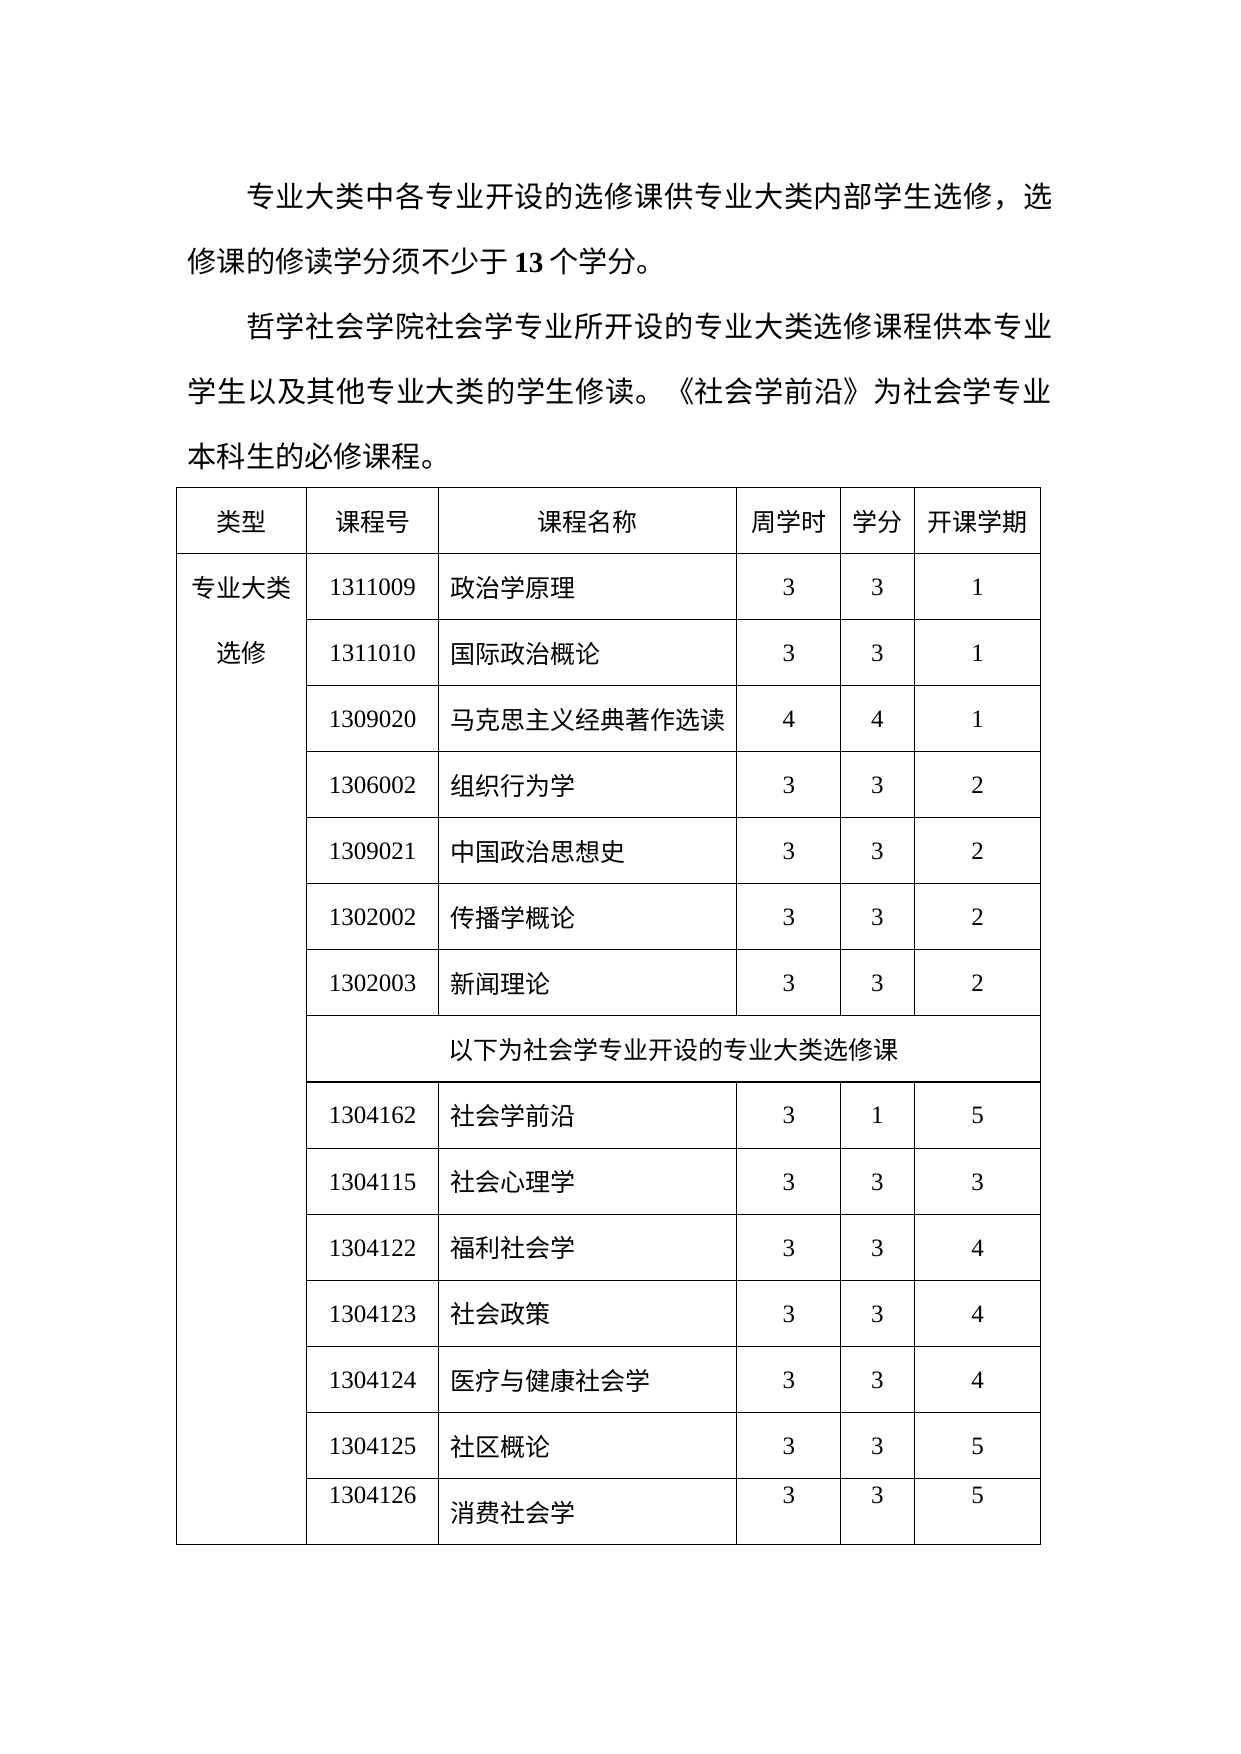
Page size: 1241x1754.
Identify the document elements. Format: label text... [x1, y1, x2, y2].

table_cell 医疗与健康社会学 [439, 1347, 736, 1412]
table_cell 1 [915, 620, 1040, 685]
table_cell 3 [841, 752, 914, 817]
table_cell 3 [841, 1149, 914, 1213]
table_cell 3 [737, 1413, 840, 1478]
table_header 课程号 [307, 488, 438, 553]
table_cell 消费社会学 [439, 1479, 736, 1544]
table_cell 1 [915, 554, 1040, 619]
table_cell 3 [841, 1413, 914, 1478]
table_cell 1306002 [307, 752, 438, 817]
table_cell 福利社会学 [439, 1215, 736, 1279]
table_cell 2 [915, 752, 1040, 817]
table_header 周学时 [737, 488, 840, 553]
table_cell 组织行为学 [439, 752, 736, 817]
table_cell 中国政治思想史 [439, 818, 736, 883]
table_cell 1309021 [307, 818, 438, 883]
table_cell 3 [841, 1479, 914, 1544]
table_cell 3 [737, 884, 840, 949]
table_cell 3 [737, 1083, 840, 1147]
table_cell 3 [737, 554, 840, 619]
table_cell 3 [841, 1347, 914, 1412]
table_header 学分 [841, 488, 914, 553]
table_cell 1309020 [307, 686, 438, 751]
table_cell 3 [737, 818, 840, 883]
table_cell 3 [737, 1149, 840, 1213]
table_cell 3 [841, 620, 914, 685]
table_cell 5 [915, 1083, 1040, 1147]
table_cell 国际政治概论 [439, 620, 736, 685]
table_cell 3 [737, 620, 840, 685]
table_cell 1304126 [307, 1479, 438, 1544]
table_cell 3 [915, 1149, 1040, 1213]
table_cell 社区概论 [439, 1413, 736, 1478]
table_cell 传播学概论 [439, 884, 736, 949]
table_cell 3 [841, 950, 914, 1015]
table_cell 1311009 [307, 554, 438, 619]
table_cell 新闻理论 [439, 950, 736, 1015]
table_cell 1 [915, 686, 1040, 751]
table_cell 4 [915, 1215, 1040, 1279]
table_cell 专业大类选修 [177, 554, 306, 1544]
table_header 课程名称 [439, 488, 736, 553]
table_cell 3 [841, 1281, 914, 1346]
table_cell 3 [737, 1479, 840, 1544]
table_cell 4 [915, 1281, 1040, 1346]
table_cell 马克思主义经典著作选读 [439, 686, 736, 751]
table_cell 2 [915, 818, 1040, 883]
table_cell 1304115 [307, 1149, 438, 1213]
table_cell 4 [841, 686, 914, 751]
table_cell 2 [915, 884, 1040, 949]
table_cell 3 [737, 950, 840, 1015]
table_header 开课学期 [915, 488, 1040, 553]
table_header 类型 [177, 488, 306, 553]
table_cell 2 [915, 950, 1040, 1015]
table_cell 以下为社会学专业开设的专业大类选修课 [307, 1016, 1040, 1081]
table_cell 3 [841, 554, 914, 619]
table_cell 1302003 [307, 950, 438, 1015]
table_cell 5 [915, 1479, 1040, 1544]
table_cell 政治学原理 [439, 554, 736, 619]
table_cell 3 [841, 818, 914, 883]
table_cell 5 [915, 1413, 1040, 1478]
table_cell 4 [915, 1347, 1040, 1412]
table_cell 3 [737, 1347, 840, 1412]
text 哲学社会学院社会学专业所开设的专业大类选修课程供本专业学生以及其他专业大类的学生修读。《社会学前沿》为社会学专业本科生的必修课程。 [187, 292, 1053, 487]
table_cell 1304124 [307, 1347, 438, 1412]
table_cell 1311010 [307, 620, 438, 685]
table_cell 1304162 [307, 1083, 438, 1147]
table_cell 3 [841, 884, 914, 949]
table_cell 社会政策 [439, 1281, 736, 1346]
table_cell 1302002 [307, 884, 438, 949]
table_cell 3 [737, 752, 840, 817]
table_cell 1 [841, 1083, 914, 1147]
table_cell 3 [737, 1215, 840, 1279]
table_cell 社会学前沿 [439, 1083, 736, 1147]
table_cell 1304123 [307, 1281, 438, 1346]
table_cell 1304122 [307, 1215, 438, 1279]
table_cell 社会心理学 [439, 1149, 736, 1213]
table_cell 3 [737, 1281, 840, 1346]
table_cell 3 [841, 1215, 914, 1279]
table_cell 1304125 [307, 1413, 438, 1478]
text 专业大类中各专业开设的选修课供专业大类内部学生选修，选修课的修读学分须不少于13个学分。 [187, 162, 1053, 292]
table_cell 4 [737, 686, 840, 751]
